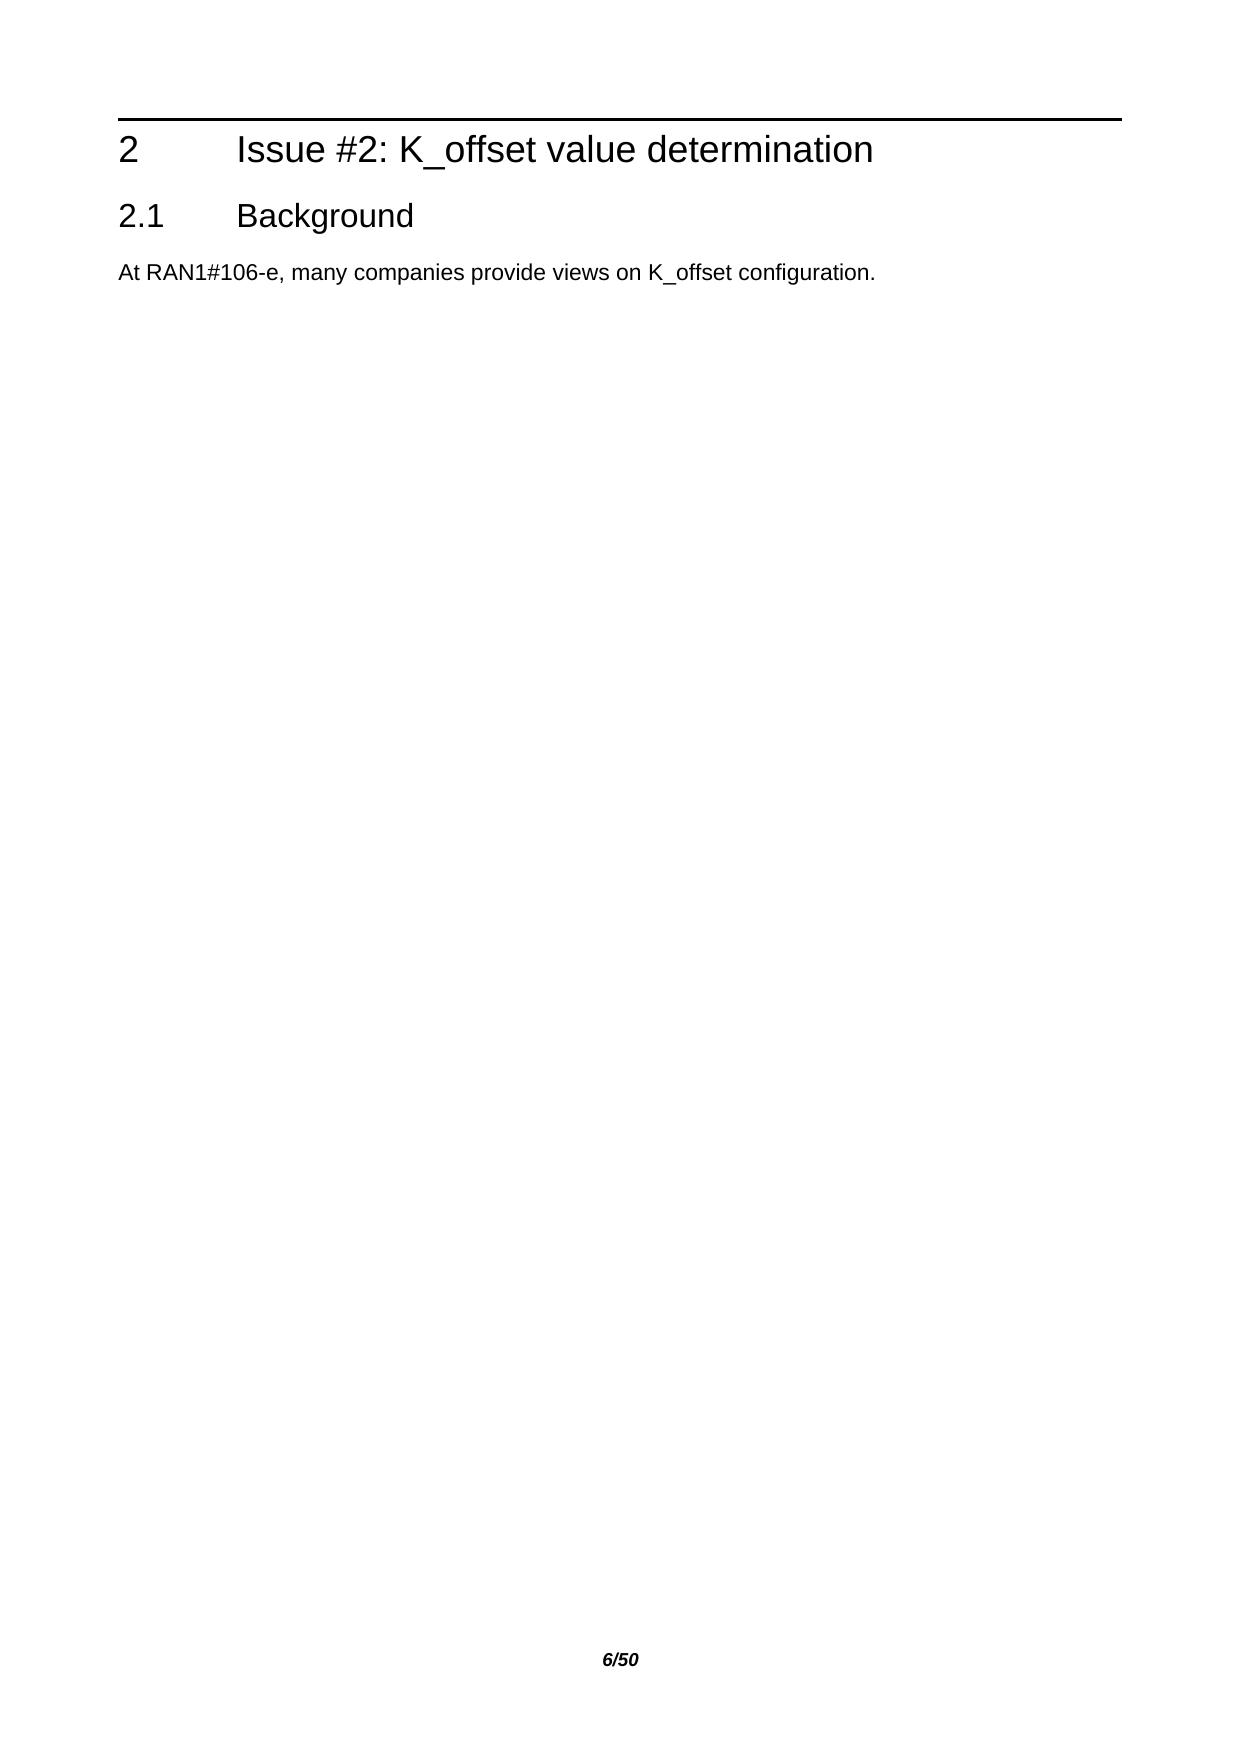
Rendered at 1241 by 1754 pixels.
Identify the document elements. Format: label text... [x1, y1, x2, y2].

text At RAN1#106-e, many companies provide views on K_offset configuration. [118, 259, 1122, 285]
subtitle 2 Issue #2: K_offset value determination [118, 121, 1122, 171]
subtitle 2.1 Background [118, 196, 1122, 234]
